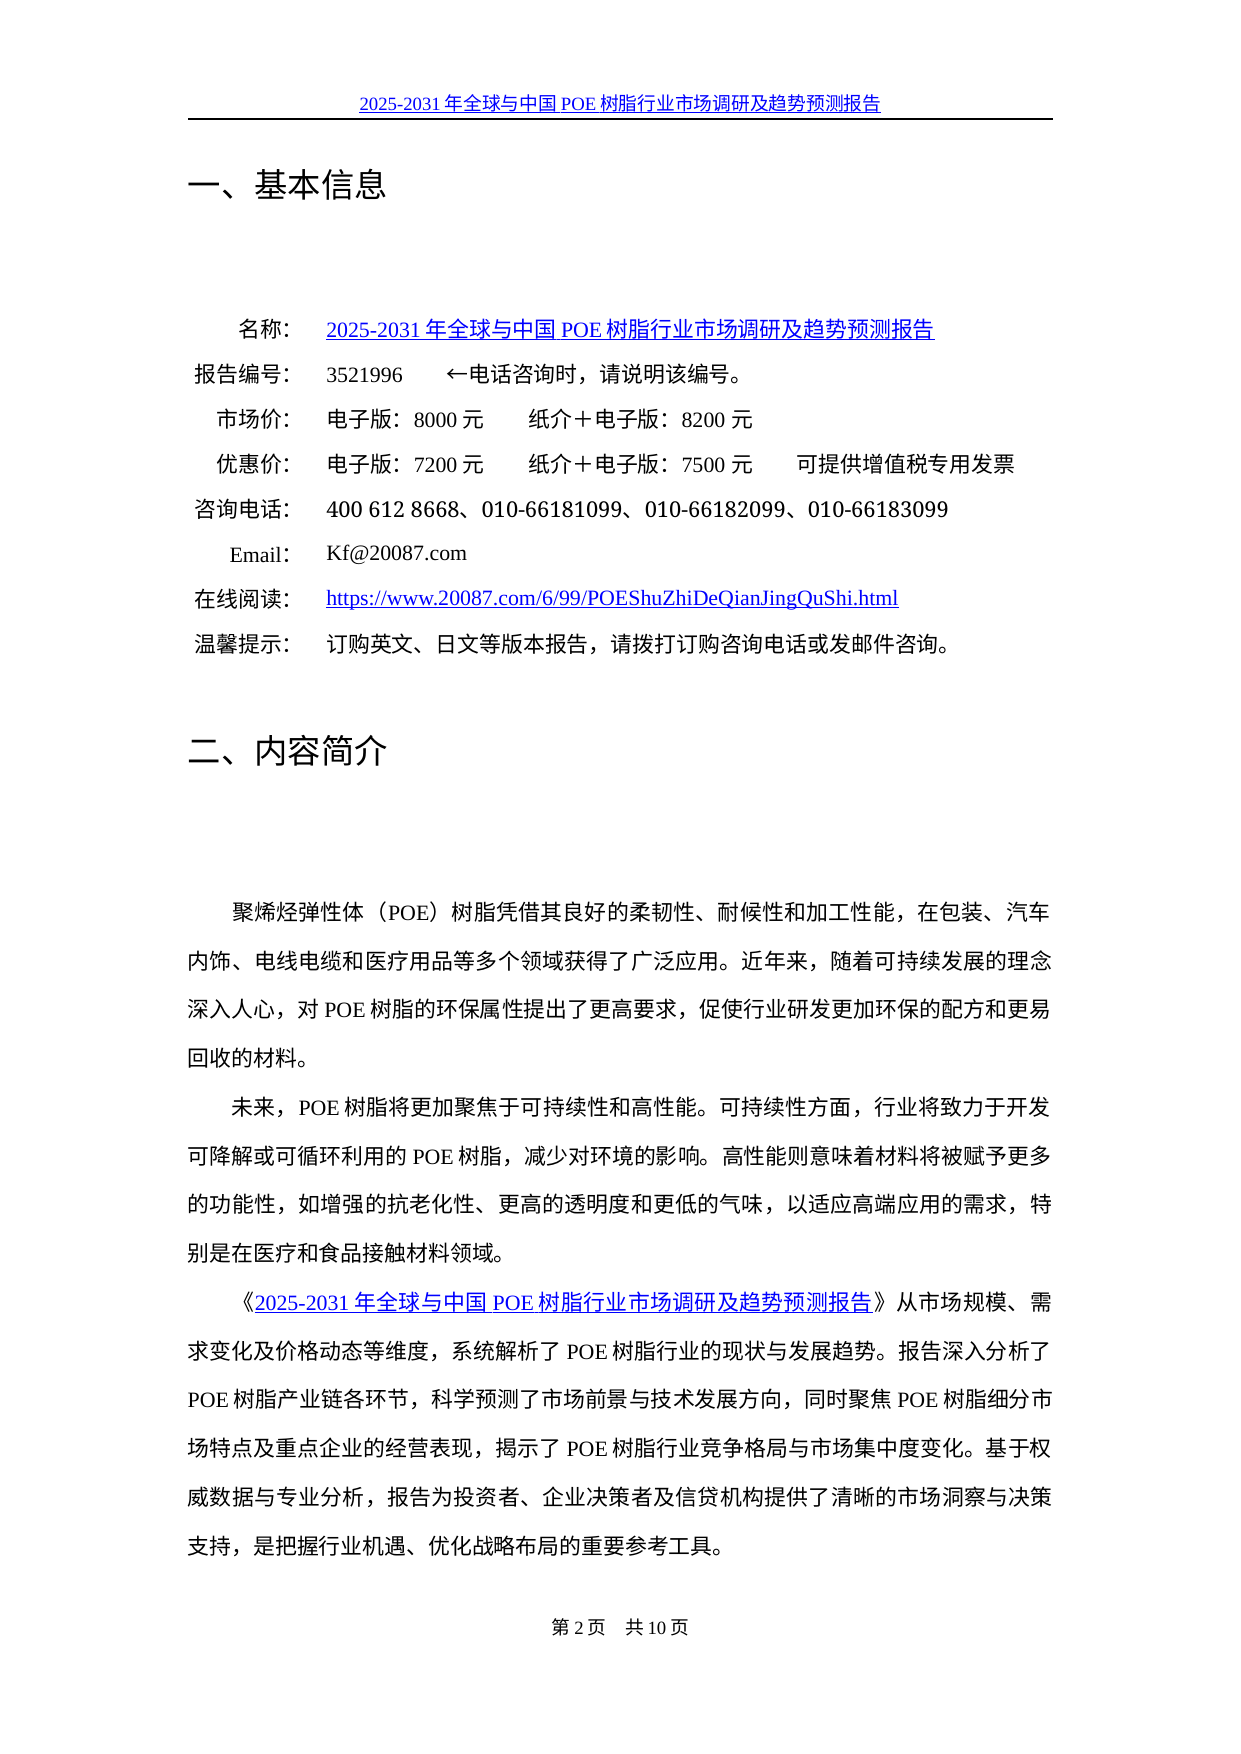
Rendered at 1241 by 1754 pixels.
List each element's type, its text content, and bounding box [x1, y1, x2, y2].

table_cell 报告编号： [167, 357, 315, 402]
table_cell Email： [167, 537, 315, 582]
table_cell 温馨提示： [167, 627, 315, 672]
table_cell [315, 582, 1073, 627]
table_cell Kf@20087.com [315, 537, 1073, 582]
table_cell 电子版：8000 元 纸介＋电子版：8200 元 [315, 402, 1073, 447]
table_cell 优惠价： [167, 447, 315, 492]
table_header 名称： [167, 312, 315, 357]
table_cell 市场价： [167, 402, 315, 447]
table_cell 3521996 ←电话咨询时，请说明该编号。 [315, 357, 1073, 402]
table_cell 电子版：7200 元 纸介＋电子版：7500 元 可提供增值税专用发票 [315, 447, 1073, 492]
table_cell 400 612 8668、010-66181099、010-66182099、010-66183099 [315, 492, 1073, 537]
title 一、基本信息 [187, 150, 1053, 215]
table_cell 订购英文、日文等版本报告，请拨打订购咨询电话或发邮件咨询。 [315, 627, 1073, 672]
table_cell 咨询电话： [167, 492, 315, 537]
table_cell 在线阅读： [167, 582, 315, 627]
table_header 2025-2031年全球与中国POE树脂行业市场调研及趋势预测报告 [315, 312, 1073, 357]
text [187, 894, 1053, 1561]
title 二、内容简介 [187, 717, 1053, 782]
